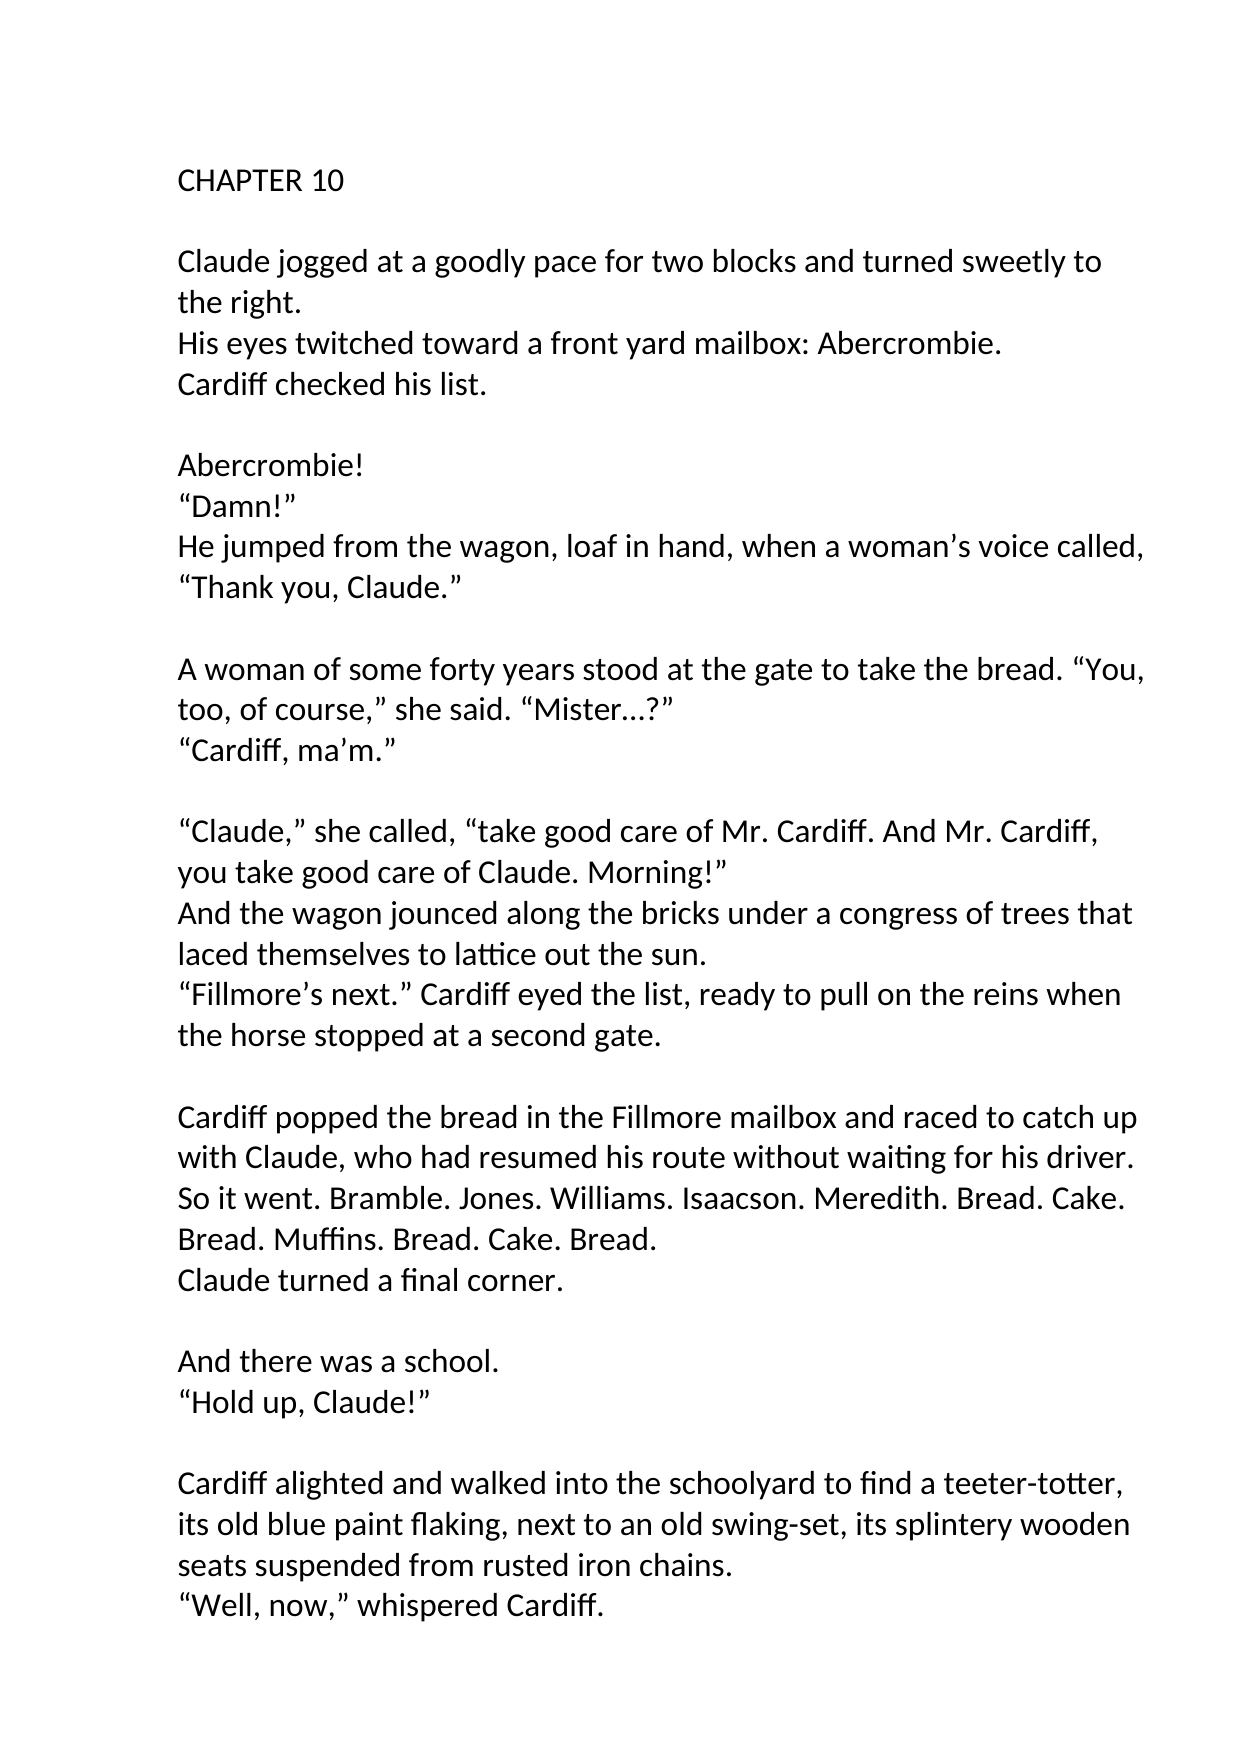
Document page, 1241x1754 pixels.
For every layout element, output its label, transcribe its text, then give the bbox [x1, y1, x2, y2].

text Abercrombie! [177, 444, 1152, 485]
text Claude turned a final corner. [177, 1258, 1152, 1299]
text Cardiff popped the bread in the Fillmore mailbox and raced to catch up with Claude, who had resumed his route without waiting for his driver. [177, 1096, 1152, 1177]
text And there was a school. [177, 1340, 1152, 1381]
text A woman of some forty years stood at the gate to take the bread. “You, too, of course,” she said. “Mister…?” [177, 648, 1152, 729]
text And the wagon jounced along the bricks under a congress of trees that laced themselves to lattice out the sun. [177, 892, 1152, 973]
text Claude jogged at a goodly pace for two blocks and turned sweetly to the right. [177, 240, 1152, 322]
text “Cardiff, ma’m.” [177, 729, 1152, 770]
text Cardiff alighted and walked into the schoolyard to find a teeter-totter, its old blue paint flaking, next to an old swing-set, its splintery wooden seats suspended from rusted iron chains. [177, 1462, 1152, 1584]
text “Damn!” [177, 485, 1152, 525]
text CHAPTER 10 [177, 159, 1152, 199]
text Cardiff checked his list. [177, 362, 1152, 403]
text “Hold up, Claude!” [177, 1381, 1152, 1421]
text “Fillmore’s next.” Cardiff eyed the list, ready to pull on the reins when the horse stopped at a second gate. [177, 973, 1152, 1055]
text “Well, now,” whispered Cardiff. [177, 1584, 1152, 1625]
text So it went. Bramble. Jones. Williams. Isaacson. Meredith. Bread. Cake. Bread. Muffins. Bread. Cake. Bread. [177, 1177, 1152, 1258]
text His eyes twitched toward a front yard mailbox: Abercrombie. [177, 322, 1152, 362]
text He jumped from the wagon, loaf in hand, when a woman’s voice called, “Thank you, Claude.” [177, 525, 1152, 607]
text “Claude,” she called, “take good care of Mr. Cardiff. And Mr. Cardiff, you take good care of Claude. Morning!” [177, 811, 1152, 892]
